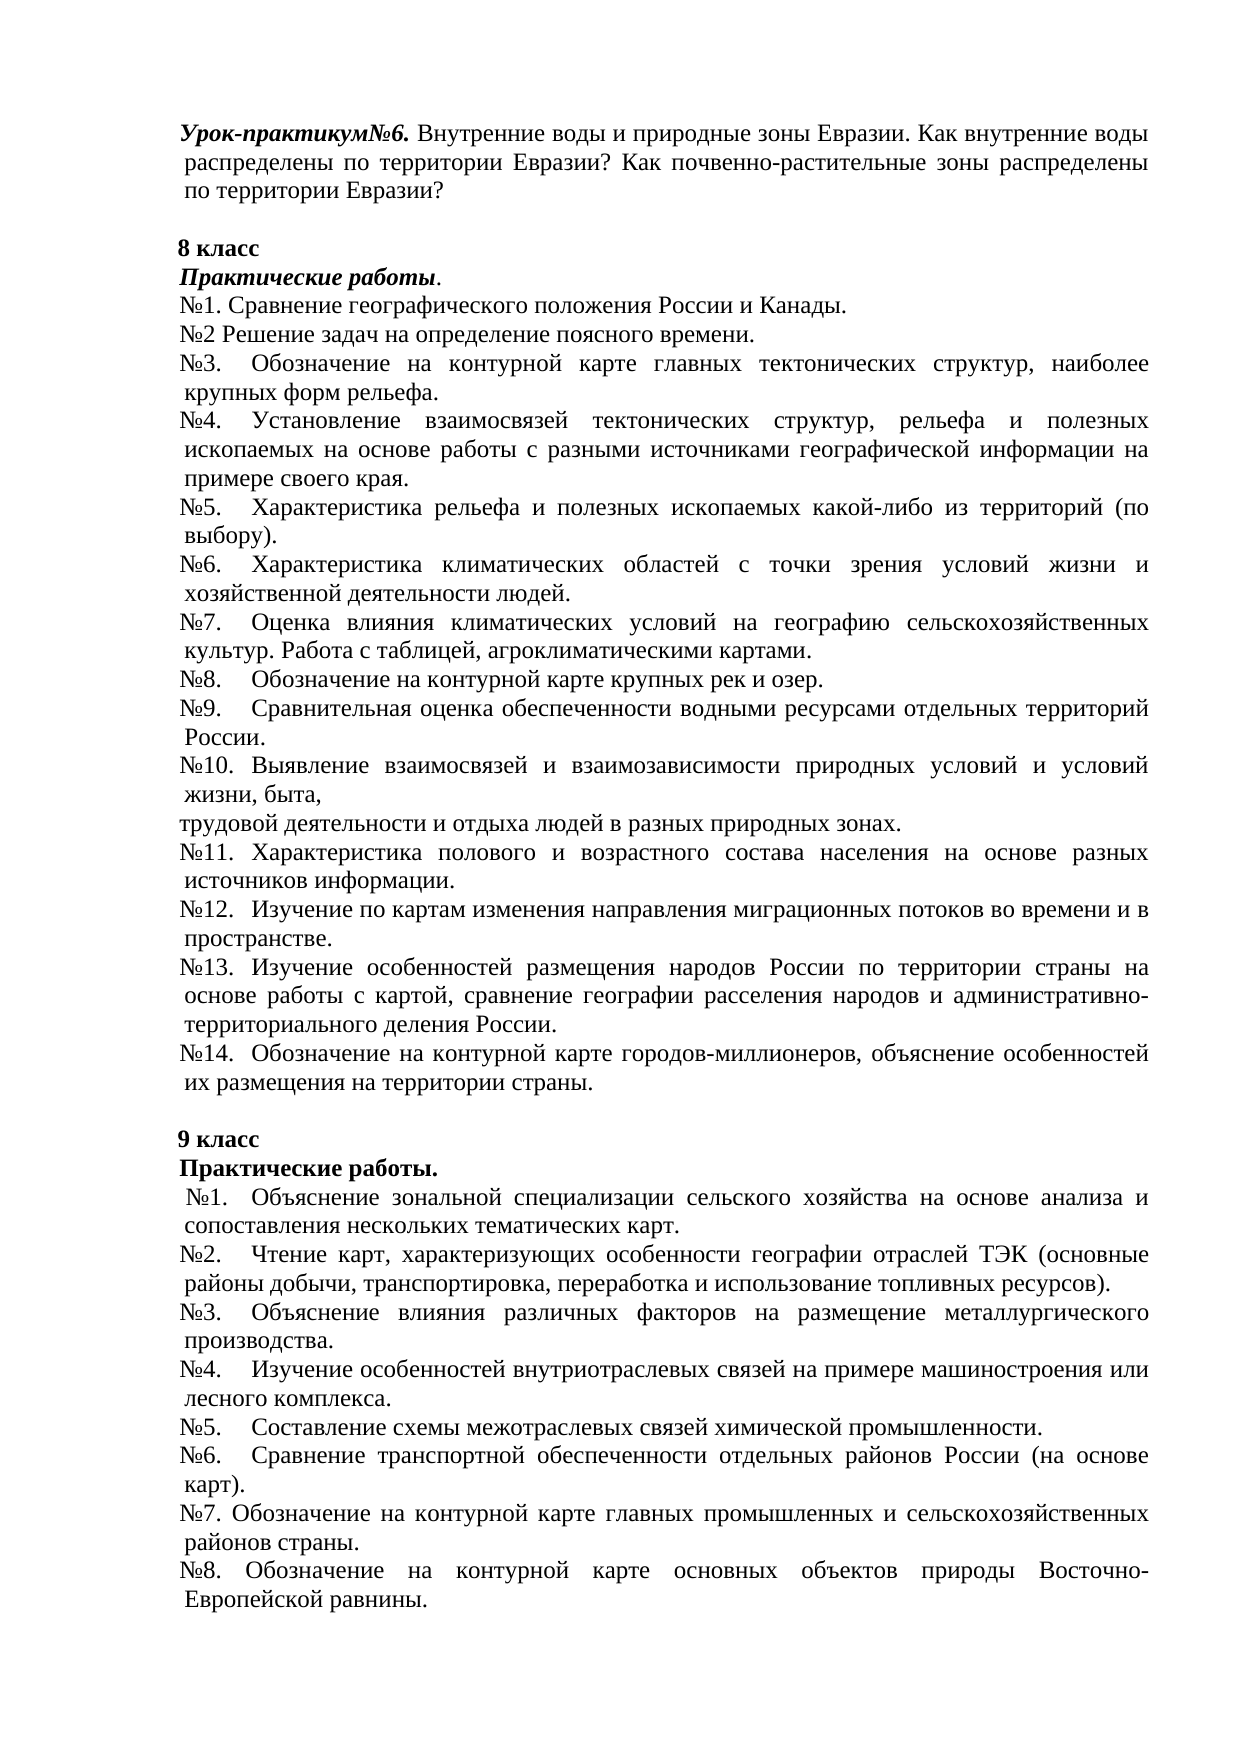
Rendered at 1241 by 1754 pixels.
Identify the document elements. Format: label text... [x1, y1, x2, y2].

text №14. Обозначение на контурной карте городов-миллионеров, объяснение особенностей их размещения на территории страны. [179, 1038, 1150, 1096]
text №4. Изучение особенностей внутриотраслевых связей на примере машиностроения или лесного комплекса. [179, 1354, 1150, 1412]
text №8. Обозначение на контурной карте основных объектов природы Восточно-Европейской равнины. [179, 1556, 1150, 1613]
text №6. Сравнение транспортной обеспеченности отдельных районов России (на основе карт). [179, 1441, 1150, 1498]
text №3. Объяснение влияния различных факторов на размещение металлургического производства. [179, 1297, 1150, 1354]
text трудовой деятельности и отдыха людей в разных природных зонах. [179, 808, 1150, 837]
text №11. Характеристика полового и возрастного состава населения на основе разных источников информации. [179, 837, 1150, 894]
text №1. Объяснение зональной специализации сельского хозяйства на основе анализа и сопоставления нескольких тематических карт. [179, 1182, 1150, 1239]
text Урок-практикум№6. Внутренние воды и природные зоны Евразии. Как внутренние воды распределены по территории Евразии? Как почвенно-растительные зоны распределены по территории Евразии? [179, 118, 1150, 204]
text №10. Выявление взаимосвязей и взаимозависимости природных условий и условий жизни, быта, [179, 751, 1150, 808]
text №2 Решение задач на определение поясного времени. [179, 319, 1150, 348]
text 9 класс [177, 1124, 1150, 1153]
text №6. Характеристика климатических областей с точки зрения условий жизни и хозяйственной деятельности людей. [179, 549, 1150, 607]
text №8. Обозначение на контурной карте крупных рек и озер. [179, 664, 1150, 693]
text №5. Характеристика рельефа и полезных ископаемых какой-либо из территорий (по выбору). [179, 492, 1150, 549]
text №1. Сравнение географического положения России и Канады. [179, 291, 1150, 319]
text №7. Оценка влияния климатических условий на географию сельскохозяйственных культур. Работа с таблицей, агроклиматическими картами. [179, 607, 1150, 664]
text №9. Сравнительная оценка обеспеченности водными ресурсами отдельных территорий России. [179, 693, 1150, 751]
text №4. Установление взаимосвязей тектонических структур, рельефа и полезных ископаемых на основе работы с разными источниками географической информации на примере своего края. [179, 406, 1150, 492]
text №3. Обозначение на контурной карте главных тектонических структур, наиболее крупных форм рельефа. [179, 348, 1150, 406]
text №7. Обозначение на контурной карте главных промышленных и сельскохозяйственных районов страны. [179, 1498, 1150, 1556]
text №2. Чтение карт, характеризующих особенности географии отраслей ТЭК (основные районы добычи, транспортировка, переработка и использование топливных ресурсов). [179, 1239, 1150, 1297]
text Практические работы. [179, 1153, 1150, 1182]
text №12. Изучение по картам изменения направления миграционных потоков во времени и в пространстве. [179, 894, 1150, 952]
text №13. Изучение особенностей размещения народов России по территории страны на основе работы с картой, сравнение географии расселения народов и административно-территориального деления России. [179, 952, 1150, 1038]
text Практические работы. [179, 262, 1150, 291]
text 8 класс [177, 233, 1150, 262]
text №5. Составление схемы межотраслевых связей химической промышленности. [179, 1412, 1150, 1441]
